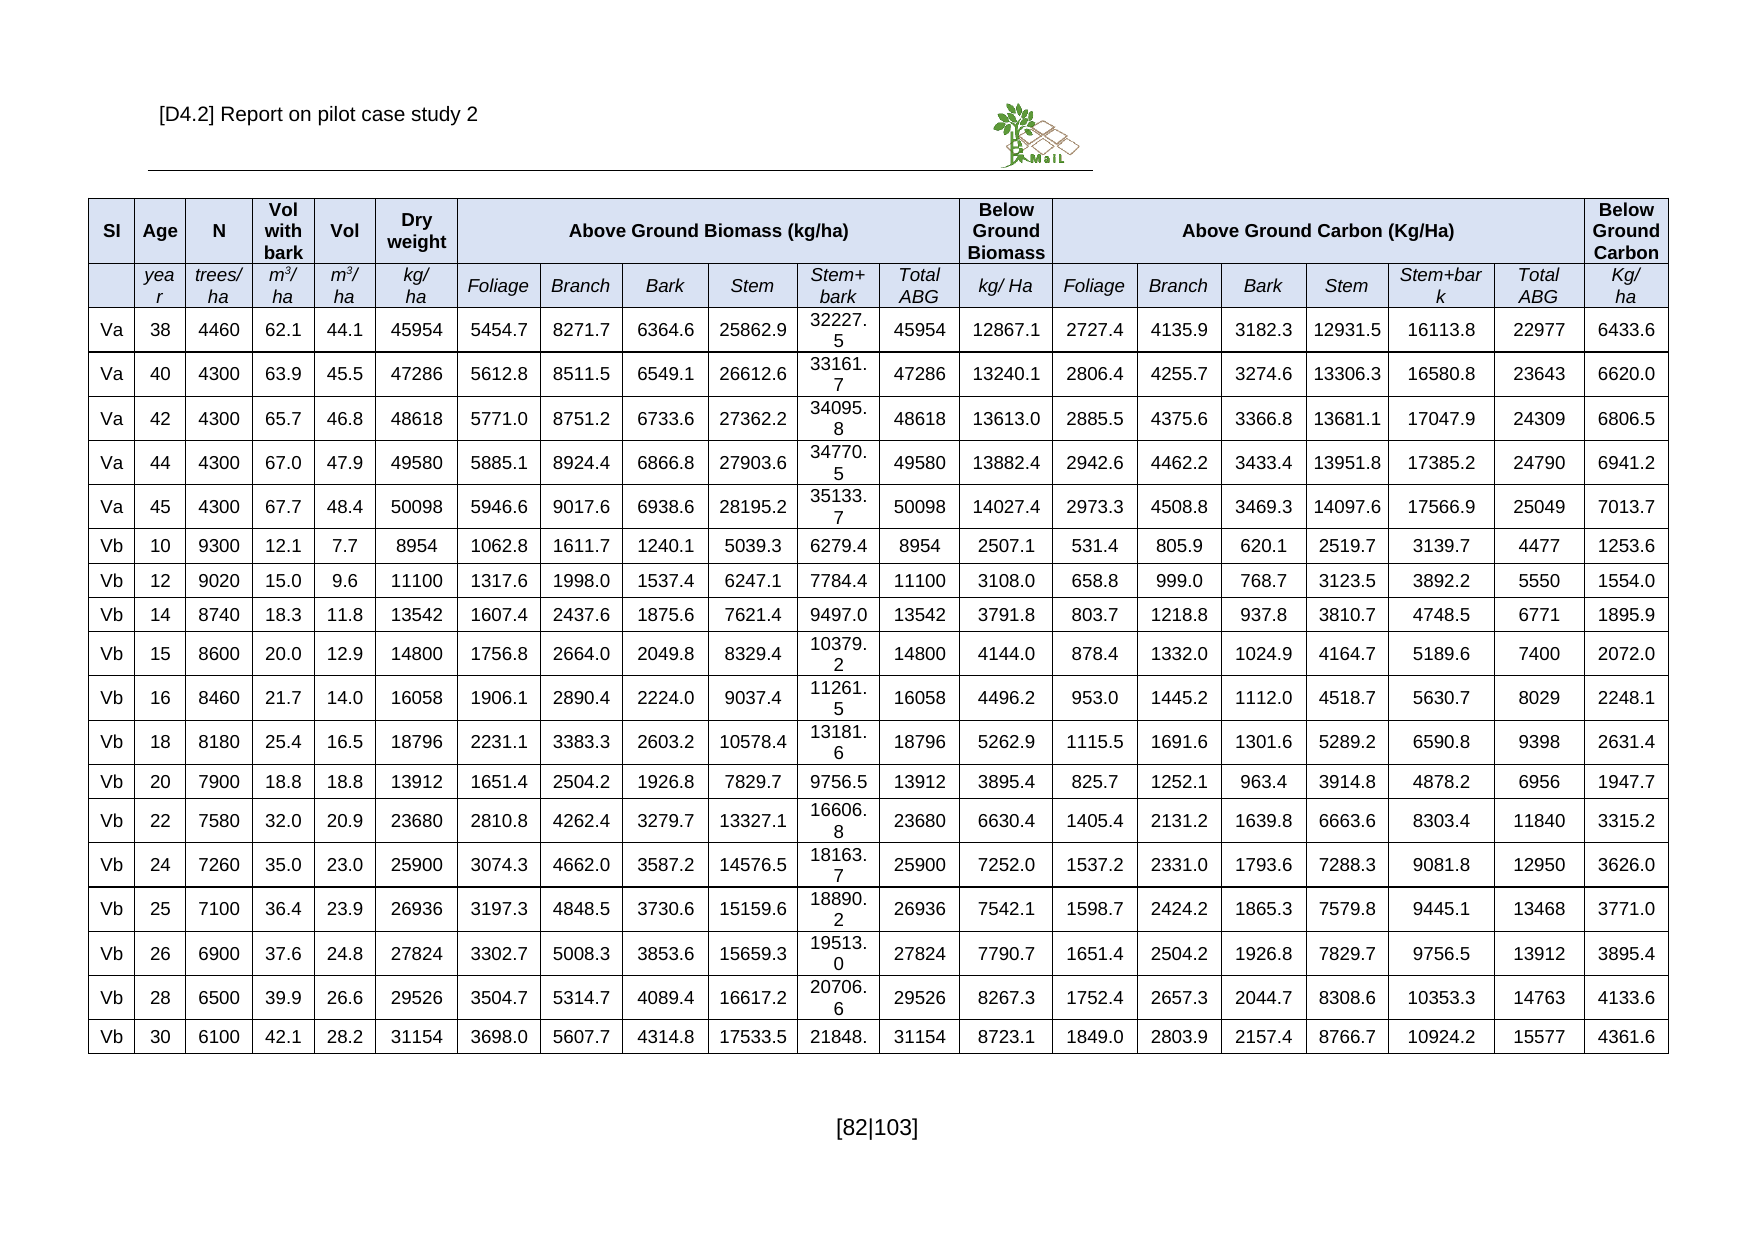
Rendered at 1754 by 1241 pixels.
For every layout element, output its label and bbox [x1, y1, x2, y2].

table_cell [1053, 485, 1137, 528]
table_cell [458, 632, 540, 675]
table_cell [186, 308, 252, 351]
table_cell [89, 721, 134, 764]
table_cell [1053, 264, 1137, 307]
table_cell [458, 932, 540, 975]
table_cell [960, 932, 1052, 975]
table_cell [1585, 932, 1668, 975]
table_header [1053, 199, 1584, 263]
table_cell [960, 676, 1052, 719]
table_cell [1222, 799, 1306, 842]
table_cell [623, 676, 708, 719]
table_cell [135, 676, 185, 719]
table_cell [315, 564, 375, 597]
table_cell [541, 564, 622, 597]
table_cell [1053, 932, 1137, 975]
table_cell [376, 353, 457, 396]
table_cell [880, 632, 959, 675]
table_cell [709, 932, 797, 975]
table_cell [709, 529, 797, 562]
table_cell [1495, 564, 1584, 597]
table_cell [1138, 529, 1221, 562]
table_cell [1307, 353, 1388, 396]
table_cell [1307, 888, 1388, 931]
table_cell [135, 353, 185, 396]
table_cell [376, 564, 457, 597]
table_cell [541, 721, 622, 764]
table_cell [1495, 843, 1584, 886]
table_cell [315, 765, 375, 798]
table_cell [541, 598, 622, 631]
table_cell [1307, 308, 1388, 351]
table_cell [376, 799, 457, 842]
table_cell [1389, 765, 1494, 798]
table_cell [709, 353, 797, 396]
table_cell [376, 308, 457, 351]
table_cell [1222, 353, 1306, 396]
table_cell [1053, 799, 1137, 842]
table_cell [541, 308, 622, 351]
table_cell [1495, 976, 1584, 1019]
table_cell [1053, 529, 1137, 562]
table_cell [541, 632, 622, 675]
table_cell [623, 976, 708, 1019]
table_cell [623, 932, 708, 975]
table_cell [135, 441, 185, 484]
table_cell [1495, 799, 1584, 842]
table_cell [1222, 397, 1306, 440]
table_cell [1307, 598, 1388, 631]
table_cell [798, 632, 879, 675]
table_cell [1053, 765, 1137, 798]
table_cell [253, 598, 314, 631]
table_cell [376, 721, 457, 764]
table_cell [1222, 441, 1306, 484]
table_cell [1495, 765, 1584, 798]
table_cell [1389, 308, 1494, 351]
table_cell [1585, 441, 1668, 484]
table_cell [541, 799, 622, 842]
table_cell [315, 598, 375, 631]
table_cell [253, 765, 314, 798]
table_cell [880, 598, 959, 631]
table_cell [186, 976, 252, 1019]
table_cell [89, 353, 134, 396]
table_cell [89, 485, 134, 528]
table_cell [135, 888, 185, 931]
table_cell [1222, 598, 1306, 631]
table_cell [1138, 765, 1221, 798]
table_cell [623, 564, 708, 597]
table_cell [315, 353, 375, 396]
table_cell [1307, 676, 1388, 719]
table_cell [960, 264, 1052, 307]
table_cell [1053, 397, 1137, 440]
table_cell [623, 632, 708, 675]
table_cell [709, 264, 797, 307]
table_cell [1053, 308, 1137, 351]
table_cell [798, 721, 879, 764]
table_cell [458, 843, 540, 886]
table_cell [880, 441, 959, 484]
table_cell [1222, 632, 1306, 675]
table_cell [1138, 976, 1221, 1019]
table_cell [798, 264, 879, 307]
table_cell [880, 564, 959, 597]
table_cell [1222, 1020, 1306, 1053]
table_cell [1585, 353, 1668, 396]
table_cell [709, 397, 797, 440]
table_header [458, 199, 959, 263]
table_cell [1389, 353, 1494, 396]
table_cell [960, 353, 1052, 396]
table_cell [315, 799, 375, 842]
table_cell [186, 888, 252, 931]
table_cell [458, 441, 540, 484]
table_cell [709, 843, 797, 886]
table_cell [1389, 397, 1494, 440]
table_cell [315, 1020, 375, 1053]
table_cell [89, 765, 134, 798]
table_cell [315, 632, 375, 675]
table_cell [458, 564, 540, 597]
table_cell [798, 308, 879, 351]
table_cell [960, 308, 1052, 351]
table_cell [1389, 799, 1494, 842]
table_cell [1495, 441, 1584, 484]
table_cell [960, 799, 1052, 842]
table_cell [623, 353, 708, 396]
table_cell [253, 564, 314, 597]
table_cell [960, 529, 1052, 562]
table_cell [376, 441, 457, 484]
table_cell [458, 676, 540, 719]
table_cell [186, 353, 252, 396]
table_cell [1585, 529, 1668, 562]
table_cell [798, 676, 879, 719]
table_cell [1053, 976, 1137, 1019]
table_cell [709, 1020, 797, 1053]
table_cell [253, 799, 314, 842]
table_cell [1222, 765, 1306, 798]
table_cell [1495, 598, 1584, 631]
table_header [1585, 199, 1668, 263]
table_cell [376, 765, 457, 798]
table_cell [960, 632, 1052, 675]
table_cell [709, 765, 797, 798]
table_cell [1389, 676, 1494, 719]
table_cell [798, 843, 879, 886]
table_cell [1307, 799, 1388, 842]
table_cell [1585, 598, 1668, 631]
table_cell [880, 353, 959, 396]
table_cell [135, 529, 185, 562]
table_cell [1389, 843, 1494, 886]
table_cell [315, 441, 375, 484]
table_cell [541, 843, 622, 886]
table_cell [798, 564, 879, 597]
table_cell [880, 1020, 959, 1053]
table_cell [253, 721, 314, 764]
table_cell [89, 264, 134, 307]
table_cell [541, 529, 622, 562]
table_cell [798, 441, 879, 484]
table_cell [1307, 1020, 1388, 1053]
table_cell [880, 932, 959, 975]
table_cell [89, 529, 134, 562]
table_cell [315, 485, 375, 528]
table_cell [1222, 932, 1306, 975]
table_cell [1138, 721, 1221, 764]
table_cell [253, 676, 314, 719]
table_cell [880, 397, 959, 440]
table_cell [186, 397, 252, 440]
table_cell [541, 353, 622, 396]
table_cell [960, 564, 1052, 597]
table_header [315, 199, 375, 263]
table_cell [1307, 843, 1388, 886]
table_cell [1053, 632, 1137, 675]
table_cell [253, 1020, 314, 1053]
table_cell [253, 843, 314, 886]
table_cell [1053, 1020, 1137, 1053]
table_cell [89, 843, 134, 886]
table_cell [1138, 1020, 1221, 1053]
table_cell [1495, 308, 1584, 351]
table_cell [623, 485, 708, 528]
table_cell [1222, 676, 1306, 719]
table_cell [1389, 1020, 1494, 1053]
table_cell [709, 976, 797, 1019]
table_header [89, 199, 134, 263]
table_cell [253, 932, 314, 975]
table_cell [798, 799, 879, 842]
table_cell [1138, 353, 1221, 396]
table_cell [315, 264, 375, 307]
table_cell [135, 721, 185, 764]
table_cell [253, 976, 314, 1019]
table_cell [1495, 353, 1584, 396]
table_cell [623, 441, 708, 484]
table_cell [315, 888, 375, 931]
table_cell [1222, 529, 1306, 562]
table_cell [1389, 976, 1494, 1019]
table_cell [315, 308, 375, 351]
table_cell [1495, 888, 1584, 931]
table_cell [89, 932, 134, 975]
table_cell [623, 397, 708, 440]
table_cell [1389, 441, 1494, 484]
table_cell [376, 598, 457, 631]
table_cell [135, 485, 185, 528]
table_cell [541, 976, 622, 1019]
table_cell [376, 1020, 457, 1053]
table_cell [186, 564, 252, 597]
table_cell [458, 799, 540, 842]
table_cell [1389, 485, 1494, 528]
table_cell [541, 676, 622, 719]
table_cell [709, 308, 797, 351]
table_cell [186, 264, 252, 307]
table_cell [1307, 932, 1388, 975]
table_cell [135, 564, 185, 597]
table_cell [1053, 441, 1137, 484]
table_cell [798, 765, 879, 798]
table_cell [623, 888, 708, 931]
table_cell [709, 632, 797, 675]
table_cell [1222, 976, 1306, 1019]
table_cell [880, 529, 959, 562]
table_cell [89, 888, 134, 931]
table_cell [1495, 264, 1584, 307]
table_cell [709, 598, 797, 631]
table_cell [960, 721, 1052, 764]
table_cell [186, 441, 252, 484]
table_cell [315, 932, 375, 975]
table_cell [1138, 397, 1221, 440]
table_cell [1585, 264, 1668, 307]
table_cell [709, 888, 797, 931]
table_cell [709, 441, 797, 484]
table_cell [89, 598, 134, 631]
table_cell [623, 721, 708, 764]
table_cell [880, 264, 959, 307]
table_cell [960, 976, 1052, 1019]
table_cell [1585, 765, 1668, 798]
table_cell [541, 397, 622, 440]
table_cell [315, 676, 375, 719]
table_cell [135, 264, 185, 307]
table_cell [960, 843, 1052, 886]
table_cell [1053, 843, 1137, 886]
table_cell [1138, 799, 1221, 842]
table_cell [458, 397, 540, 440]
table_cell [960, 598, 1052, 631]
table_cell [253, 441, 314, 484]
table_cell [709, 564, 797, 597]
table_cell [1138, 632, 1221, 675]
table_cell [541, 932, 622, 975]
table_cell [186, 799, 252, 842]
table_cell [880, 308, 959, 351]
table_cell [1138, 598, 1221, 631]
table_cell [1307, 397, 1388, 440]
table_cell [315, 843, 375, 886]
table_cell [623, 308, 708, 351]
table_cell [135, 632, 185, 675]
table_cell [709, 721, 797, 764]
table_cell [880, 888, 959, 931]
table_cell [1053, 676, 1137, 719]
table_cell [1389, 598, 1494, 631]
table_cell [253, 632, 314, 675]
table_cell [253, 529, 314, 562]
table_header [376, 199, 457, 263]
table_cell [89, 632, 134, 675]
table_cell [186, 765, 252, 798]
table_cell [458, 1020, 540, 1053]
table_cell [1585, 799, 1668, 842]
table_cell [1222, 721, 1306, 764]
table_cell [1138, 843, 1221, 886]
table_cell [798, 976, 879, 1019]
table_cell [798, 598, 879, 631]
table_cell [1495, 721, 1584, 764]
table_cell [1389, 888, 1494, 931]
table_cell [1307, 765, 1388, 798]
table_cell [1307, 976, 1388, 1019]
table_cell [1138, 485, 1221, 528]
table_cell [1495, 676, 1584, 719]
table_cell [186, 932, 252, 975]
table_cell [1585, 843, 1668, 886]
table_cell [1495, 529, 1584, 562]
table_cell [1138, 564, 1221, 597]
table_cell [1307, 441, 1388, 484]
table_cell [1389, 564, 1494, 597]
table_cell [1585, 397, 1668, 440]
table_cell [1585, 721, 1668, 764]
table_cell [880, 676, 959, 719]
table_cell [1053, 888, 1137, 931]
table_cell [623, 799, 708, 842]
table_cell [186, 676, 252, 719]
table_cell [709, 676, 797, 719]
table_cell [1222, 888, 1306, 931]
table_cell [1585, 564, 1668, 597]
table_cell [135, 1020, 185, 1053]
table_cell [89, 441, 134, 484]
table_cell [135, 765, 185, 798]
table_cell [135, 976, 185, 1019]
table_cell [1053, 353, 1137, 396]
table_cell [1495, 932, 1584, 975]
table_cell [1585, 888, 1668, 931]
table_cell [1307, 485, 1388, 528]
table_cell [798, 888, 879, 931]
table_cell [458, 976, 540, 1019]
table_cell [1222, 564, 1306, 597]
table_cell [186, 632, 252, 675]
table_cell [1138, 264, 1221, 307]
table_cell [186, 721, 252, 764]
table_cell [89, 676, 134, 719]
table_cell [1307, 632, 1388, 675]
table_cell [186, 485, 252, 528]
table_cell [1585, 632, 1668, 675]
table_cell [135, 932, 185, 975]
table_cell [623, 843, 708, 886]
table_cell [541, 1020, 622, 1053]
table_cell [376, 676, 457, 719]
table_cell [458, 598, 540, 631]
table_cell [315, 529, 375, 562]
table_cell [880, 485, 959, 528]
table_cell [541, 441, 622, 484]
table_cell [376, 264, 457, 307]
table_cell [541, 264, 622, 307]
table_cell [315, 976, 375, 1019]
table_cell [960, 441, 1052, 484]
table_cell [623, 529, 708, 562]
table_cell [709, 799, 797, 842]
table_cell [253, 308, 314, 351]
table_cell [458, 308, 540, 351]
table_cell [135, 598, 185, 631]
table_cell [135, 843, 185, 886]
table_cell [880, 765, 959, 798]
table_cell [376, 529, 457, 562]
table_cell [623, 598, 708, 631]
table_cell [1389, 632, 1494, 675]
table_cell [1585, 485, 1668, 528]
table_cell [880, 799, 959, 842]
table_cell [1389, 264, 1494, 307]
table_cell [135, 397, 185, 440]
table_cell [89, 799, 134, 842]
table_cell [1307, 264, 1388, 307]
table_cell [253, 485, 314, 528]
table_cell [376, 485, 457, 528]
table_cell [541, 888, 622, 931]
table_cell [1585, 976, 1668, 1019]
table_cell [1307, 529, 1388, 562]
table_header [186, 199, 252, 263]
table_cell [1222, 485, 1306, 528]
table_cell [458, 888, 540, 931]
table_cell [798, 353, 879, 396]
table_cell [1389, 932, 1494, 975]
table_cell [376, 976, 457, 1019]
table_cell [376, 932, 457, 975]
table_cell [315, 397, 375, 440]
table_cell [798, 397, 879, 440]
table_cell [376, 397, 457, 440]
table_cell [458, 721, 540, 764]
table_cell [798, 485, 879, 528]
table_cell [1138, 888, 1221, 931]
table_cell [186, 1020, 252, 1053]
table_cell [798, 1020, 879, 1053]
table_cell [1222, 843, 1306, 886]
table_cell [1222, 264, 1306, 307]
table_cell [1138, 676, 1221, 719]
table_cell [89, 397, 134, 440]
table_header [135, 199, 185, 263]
picture [991, 101, 1082, 170]
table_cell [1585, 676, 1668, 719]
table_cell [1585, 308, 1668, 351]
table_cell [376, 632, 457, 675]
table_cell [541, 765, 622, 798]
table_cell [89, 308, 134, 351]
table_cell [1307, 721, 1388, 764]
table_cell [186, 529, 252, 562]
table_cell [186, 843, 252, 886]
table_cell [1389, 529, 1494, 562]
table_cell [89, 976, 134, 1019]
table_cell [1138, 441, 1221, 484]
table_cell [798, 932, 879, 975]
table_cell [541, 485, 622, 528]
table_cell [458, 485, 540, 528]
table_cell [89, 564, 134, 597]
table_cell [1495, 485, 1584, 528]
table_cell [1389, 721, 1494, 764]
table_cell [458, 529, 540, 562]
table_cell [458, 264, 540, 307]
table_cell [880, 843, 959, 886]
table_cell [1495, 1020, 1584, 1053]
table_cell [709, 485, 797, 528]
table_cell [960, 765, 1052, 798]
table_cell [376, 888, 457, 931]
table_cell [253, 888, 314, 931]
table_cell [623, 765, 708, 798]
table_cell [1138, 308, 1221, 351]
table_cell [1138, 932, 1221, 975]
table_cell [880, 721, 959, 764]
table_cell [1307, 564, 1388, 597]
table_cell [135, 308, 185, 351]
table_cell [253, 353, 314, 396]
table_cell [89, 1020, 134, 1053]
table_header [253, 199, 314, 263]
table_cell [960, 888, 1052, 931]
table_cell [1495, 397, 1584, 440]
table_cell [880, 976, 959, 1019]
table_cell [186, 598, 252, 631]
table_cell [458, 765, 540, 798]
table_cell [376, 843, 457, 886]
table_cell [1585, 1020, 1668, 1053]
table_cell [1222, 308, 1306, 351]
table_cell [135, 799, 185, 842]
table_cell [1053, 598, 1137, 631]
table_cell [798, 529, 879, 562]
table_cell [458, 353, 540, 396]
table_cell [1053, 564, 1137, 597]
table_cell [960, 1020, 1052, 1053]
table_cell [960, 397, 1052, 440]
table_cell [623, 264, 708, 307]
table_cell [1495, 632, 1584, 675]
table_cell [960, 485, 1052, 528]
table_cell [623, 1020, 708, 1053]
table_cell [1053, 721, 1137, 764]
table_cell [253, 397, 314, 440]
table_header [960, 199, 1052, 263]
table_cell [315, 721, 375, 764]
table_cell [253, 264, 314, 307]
